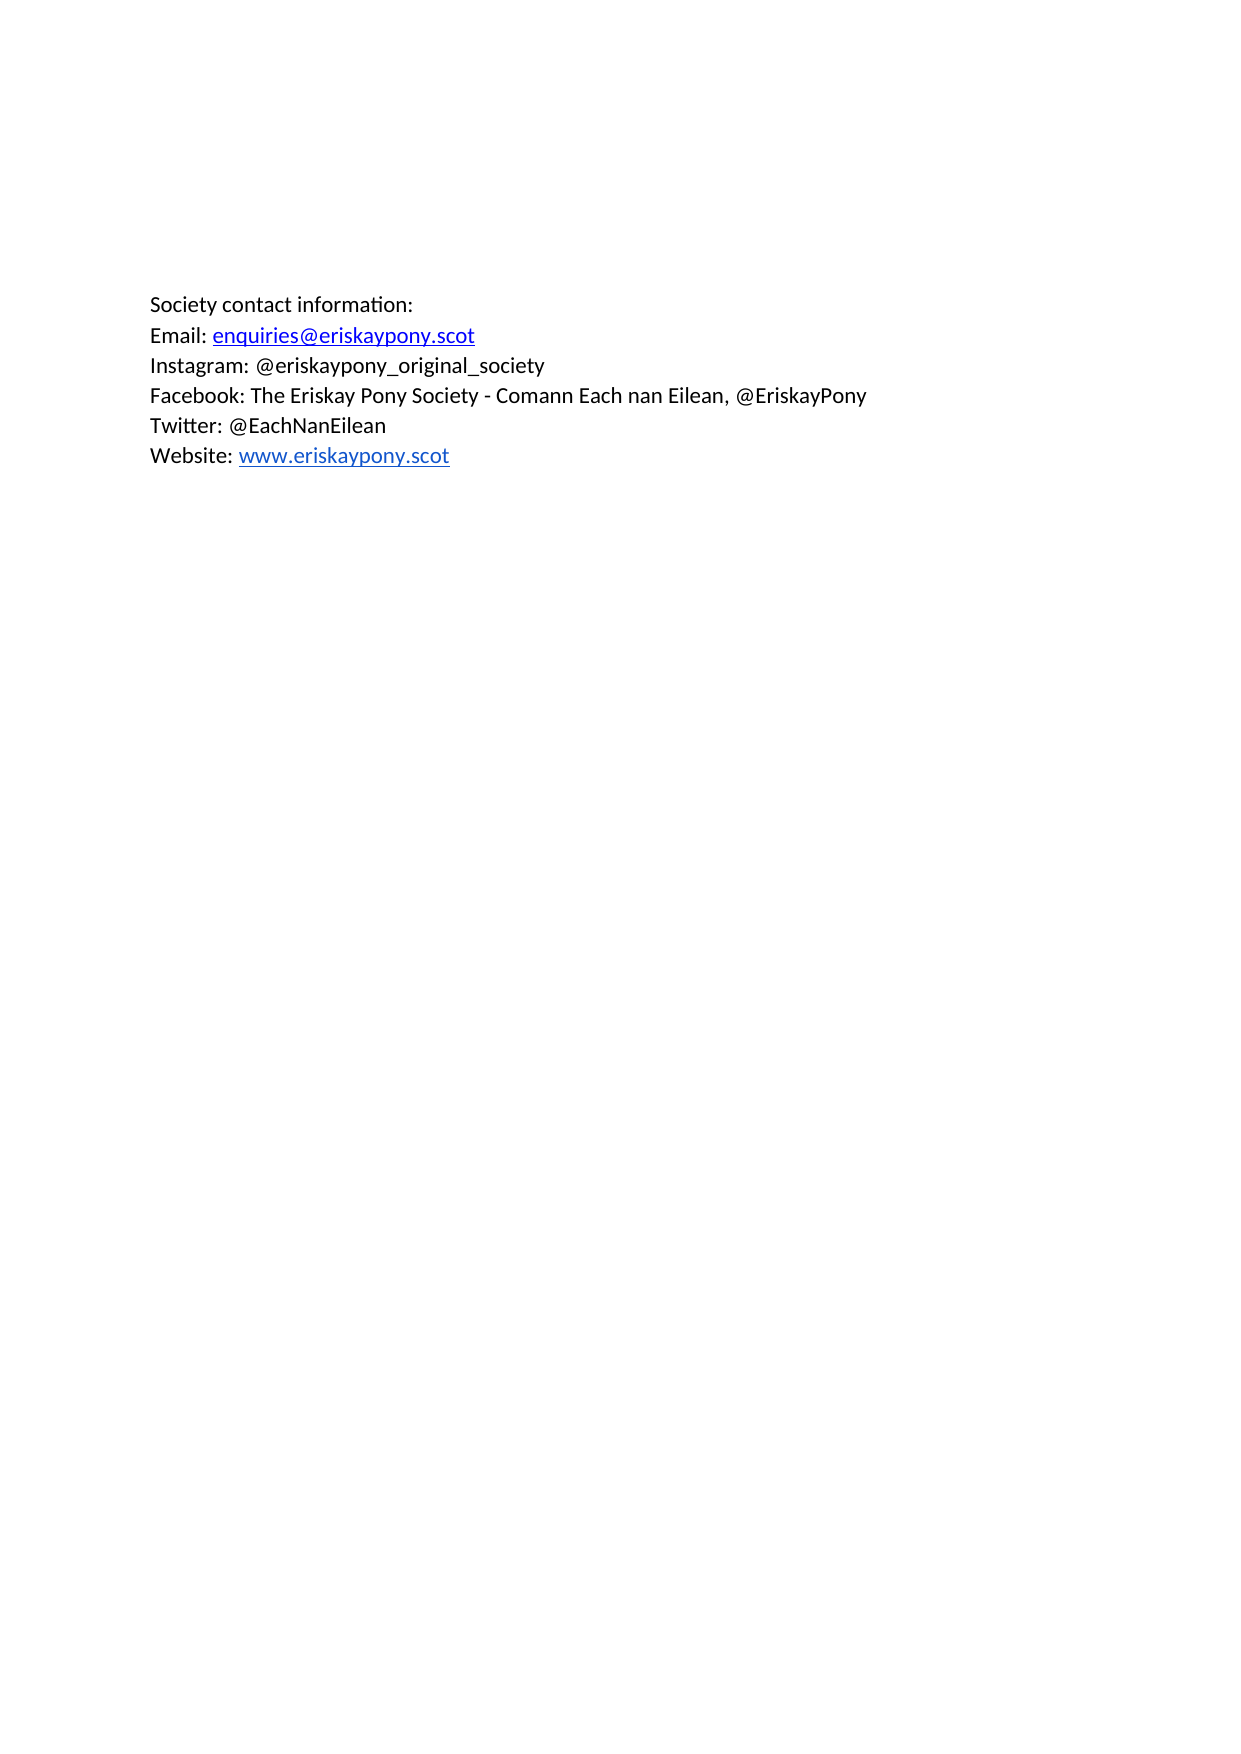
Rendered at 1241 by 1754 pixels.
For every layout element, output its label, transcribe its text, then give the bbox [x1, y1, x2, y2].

text Society contact information: Email: enquiries@eriskaypony.scot Instagram: @eriskaypony_original_society Facebook: The Eriskay Pony Society - Comann Each nan Eilean, @EriskayPony Twitter: @EachNanEilean Website: www.eriskaypony.scot [150, 291, 1090, 470]
